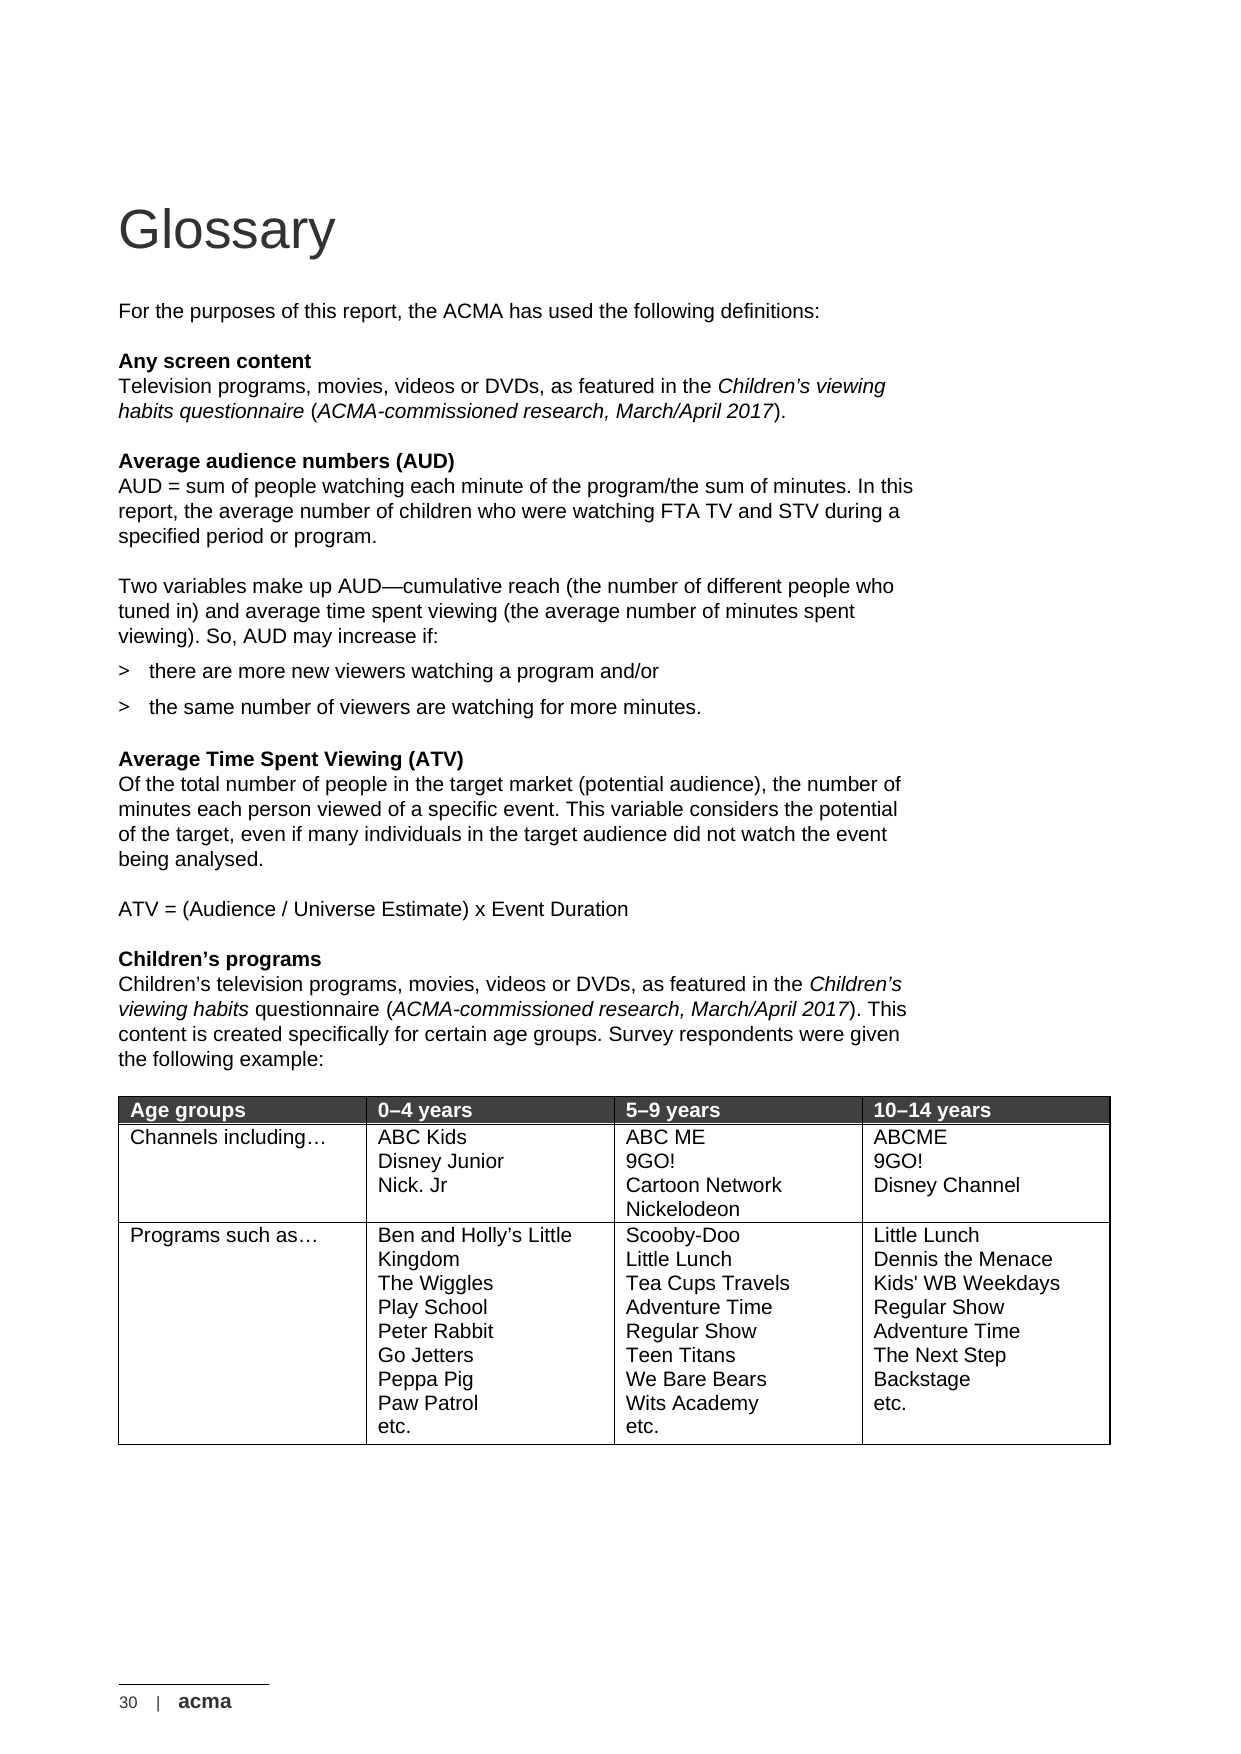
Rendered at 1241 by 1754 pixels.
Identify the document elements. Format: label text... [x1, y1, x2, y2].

table_header 10–14 years [863, 1097, 1109, 1123]
table_cell ABC Kids Disney Junior Nick. Jr [367, 1125, 614, 1222]
table_cell ABC ME 9GO! Cartoon Network Nickelodeon [615, 1125, 862, 1222]
text Children’s programs [118, 946, 917, 971]
text Any screen content [118, 347, 917, 372]
text For the purposes of this report, the ACMA has used the following definitions: [118, 297, 917, 322]
table_header Age groups [119, 1097, 366, 1123]
table_header 0–4 years [367, 1097, 614, 1123]
text Children’s television programs, movies, videos or DVDs, as featured in the Children’s viewing habits questionnaire (ACMA-commissioned research, March/April 2017). This content is created specifically for certain age groups. Survey respondents were given the following example: [118, 971, 917, 1071]
text Of the total number of people in the target market (potential audience), the number of minutes each person viewed of a specific event. This variable considers the potential of the target, even if many individuals in the target audience did not watch the event being analysed. [118, 771, 917, 871]
table_cell Ben and Holly’s Little Kingdom The Wiggles Play School Peter Rabbit Go Jetters Peppa Pig Paw Patrol etc. [367, 1223, 614, 1444]
list ATV = (Audience / Universe Estimate) x Event Duration [118, 896, 917, 921]
table_cell Programs such as… [119, 1223, 366, 1444]
table_cell ABCME 9GO! Disney Channel [863, 1125, 1109, 1222]
text Average Time Spent Viewing (ATV) [118, 746, 917, 771]
list there are more new viewers watching a program and/or [118, 656, 917, 684]
table_header 5–9 years [615, 1097, 862, 1123]
text AUD = sum of people watching each minute of the program/the sum of minutes. In this report, the average number of children who were watching FTA TV and STV during a specified period or program. [118, 472, 917, 547]
table_cell Channels including… [119, 1125, 366, 1222]
text Television programs, movies, videos or DVDs, as featured in the Children’s viewing habits questionnaire (ACMA-commissioned research, March/April 2017). [118, 372, 917, 422]
text Two variables make up AUD—cumulative reach (the number of different people who tuned in) and average time spent viewing (the average number of minutes spent viewing). So, AUD may increase if: [118, 572, 917, 647]
table_cell Little Lunch Dennis the Menace Kids' WB Weekdays Regular Show Adventure Time The Next Step Backstage etc. [863, 1223, 1109, 1444]
text Average audience numbers (AUD) [118, 447, 917, 472]
list the same number of viewers are watching for more minutes. [118, 692, 917, 721]
subtitle Glossary [118, 203, 917, 260]
table_cell Scooby-Doo Little Lunch Tea Cups Travels Adventure Time Regular Show Teen Titans We Bare Bears Wits Academy etc. [615, 1223, 862, 1444]
